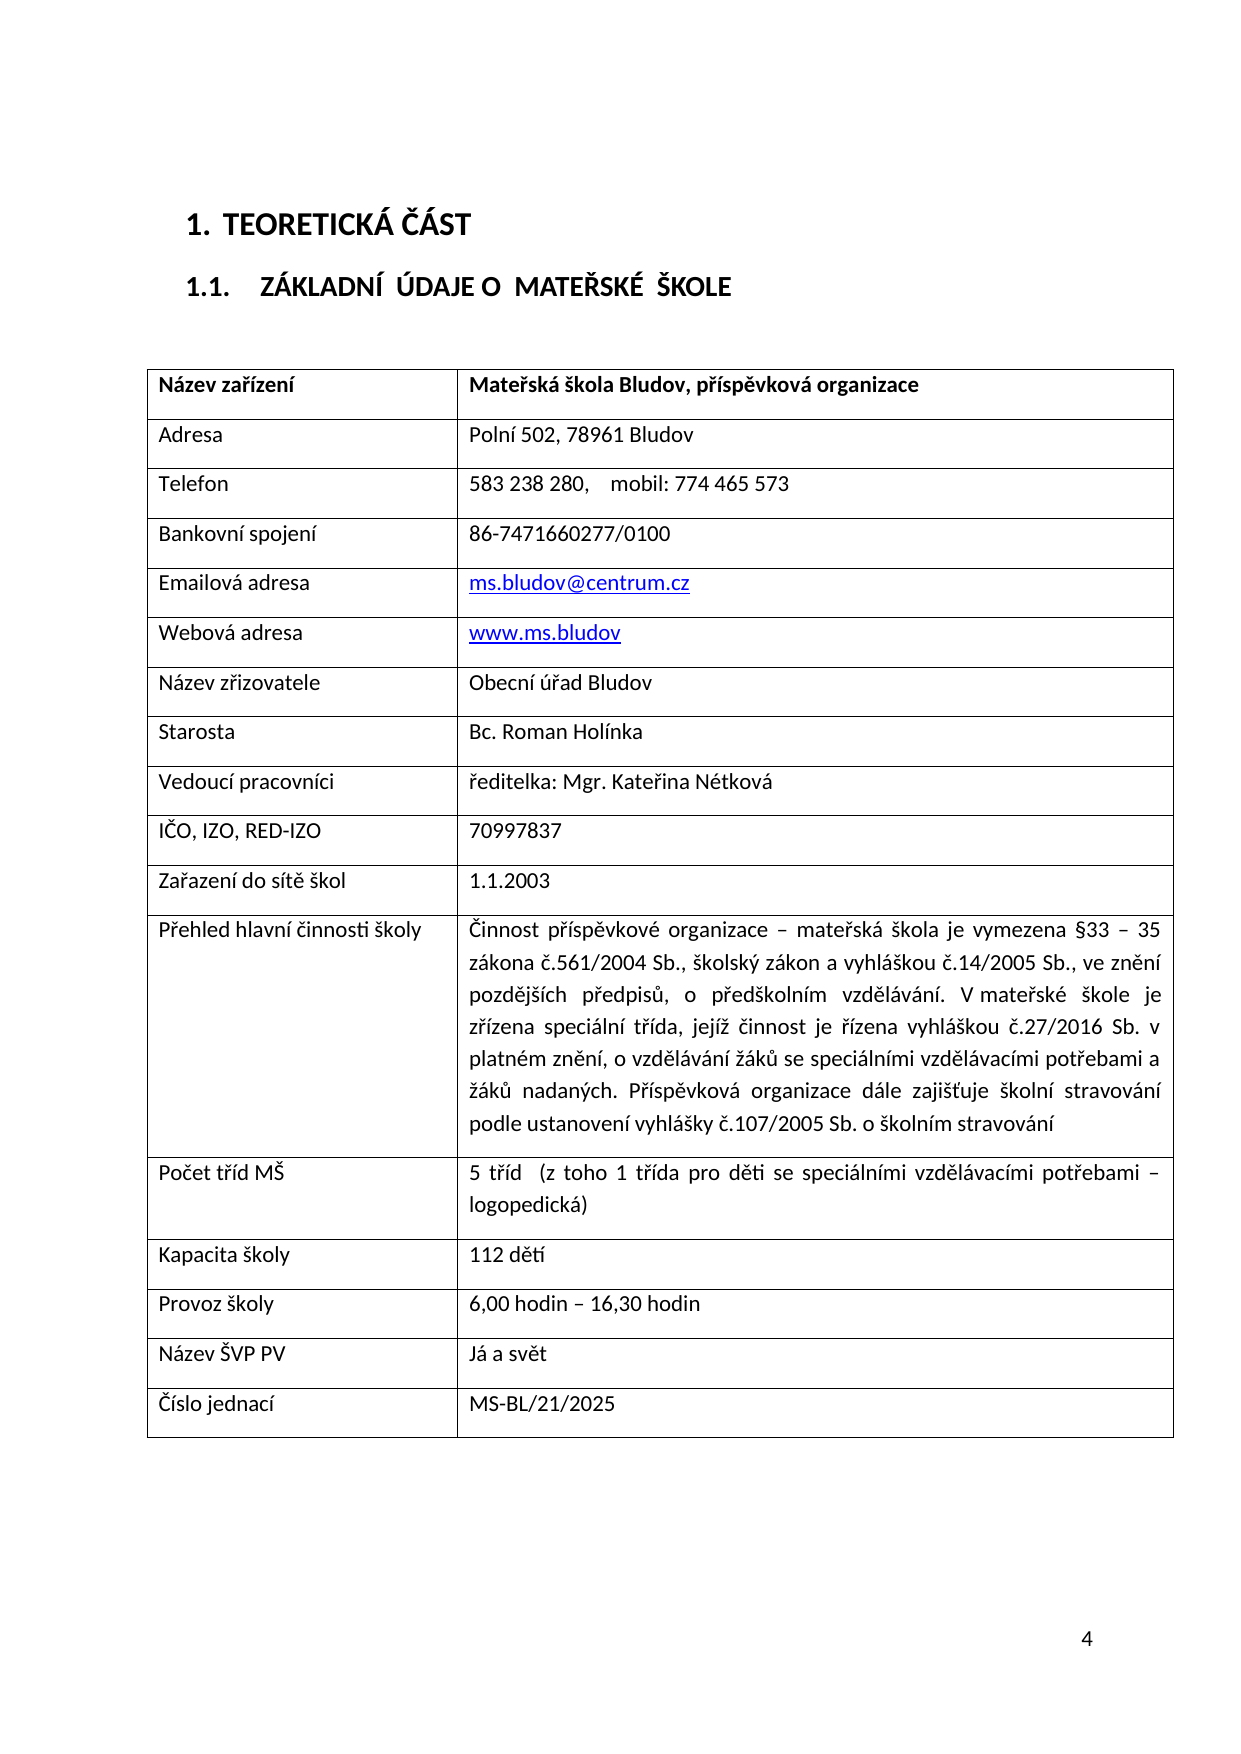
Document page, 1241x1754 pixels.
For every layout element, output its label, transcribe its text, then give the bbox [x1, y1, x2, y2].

table_cell 6,00 hodin – 16,30 hodin [458, 1290, 1173, 1338]
table_cell 1.1.2003 [458, 866, 1173, 914]
table_cell Webová adresa [148, 618, 457, 667]
table_cell Zařazení do sítě škol [148, 866, 457, 914]
table_cell Polní 502, 78961 Bludov [458, 420, 1173, 468]
table_cell Počet tříd MŠ [148, 1158, 457, 1239]
table_cell Telefon [148, 469, 457, 518]
table_cell Činnost příspěvkové organizace – mateřská škola je vymezena §33 – 35 zákona č.561/2004 Sb., školský zákon a vyhláškou č.14/2005 Sb., ve znění pozdějších předpisů, o předškolním vzdělávání. V mateřské škole je zřízena speciální třída, jejíž činnost je řízena vyhláškou č.27/2016 Sb. v platném znění, o vzdělávání žáků se speciálními vzdělávacími potřebami a žáků nadaných. Příspěvková organizace dále zajišťuje školní stravování podle ustanovení vyhlášky č.107/2005 Sb. o školním stravování [458, 916, 1173, 1157]
table_cell ředitelka: Mgr. Kateřina Nétková [458, 767, 1173, 815]
table_cell Číslo jednací [148, 1389, 457, 1437]
table_cell Kapacita školy [148, 1240, 457, 1288]
table_cell 86-7471660277/0100 [458, 519, 1173, 567]
table_cell MS-BL/21/2025 [458, 1389, 1173, 1437]
table_cell Obecní úřad Bludov [458, 668, 1173, 716]
table_cell www.ms.bludov [458, 618, 1173, 667]
table_cell Přehled hlavní činnosti školy [148, 916, 457, 1157]
table_cell Název zřizovatele [148, 668, 457, 716]
table_cell Emailová adresa [148, 569, 457, 617]
table_cell ms.bludov@centrum.cz [458, 569, 1173, 617]
table_cell 583 238 280, mobil: 774 465 573 [458, 469, 1173, 518]
table_cell Provoz školy [148, 1290, 457, 1338]
subtitle ZÁKLADNÍ ÚDAJE O MATEŘSKÉ ŠKOLE [185, 268, 1093, 304]
table_cell Starosta [148, 717, 457, 766]
table_cell 5 tříd (z toho 1 třída pro děti se speciálními vzdělávacími potřebami – logopedická) [458, 1158, 1173, 1239]
table_cell IČO, IZO, RED-IZO [148, 816, 457, 865]
table_header Název zařízení [148, 370, 457, 419]
table_cell Název ŠVP PV [148, 1339, 457, 1388]
table_cell Bankovní spojení [148, 519, 457, 567]
table_cell Adresa [148, 420, 457, 468]
table_cell Já a svět [458, 1339, 1173, 1388]
table_cell Vedoucí pracovníci [148, 767, 457, 815]
table_cell 70997837 [458, 816, 1173, 865]
table_cell 112 dětí [458, 1240, 1173, 1288]
subtitle TEORETICKÁ ČÁST [185, 203, 1093, 243]
table_header Mateřská škola Bludov, příspěvková organizace [458, 370, 1173, 419]
table_cell Bc. Roman Holínka [458, 717, 1173, 766]
